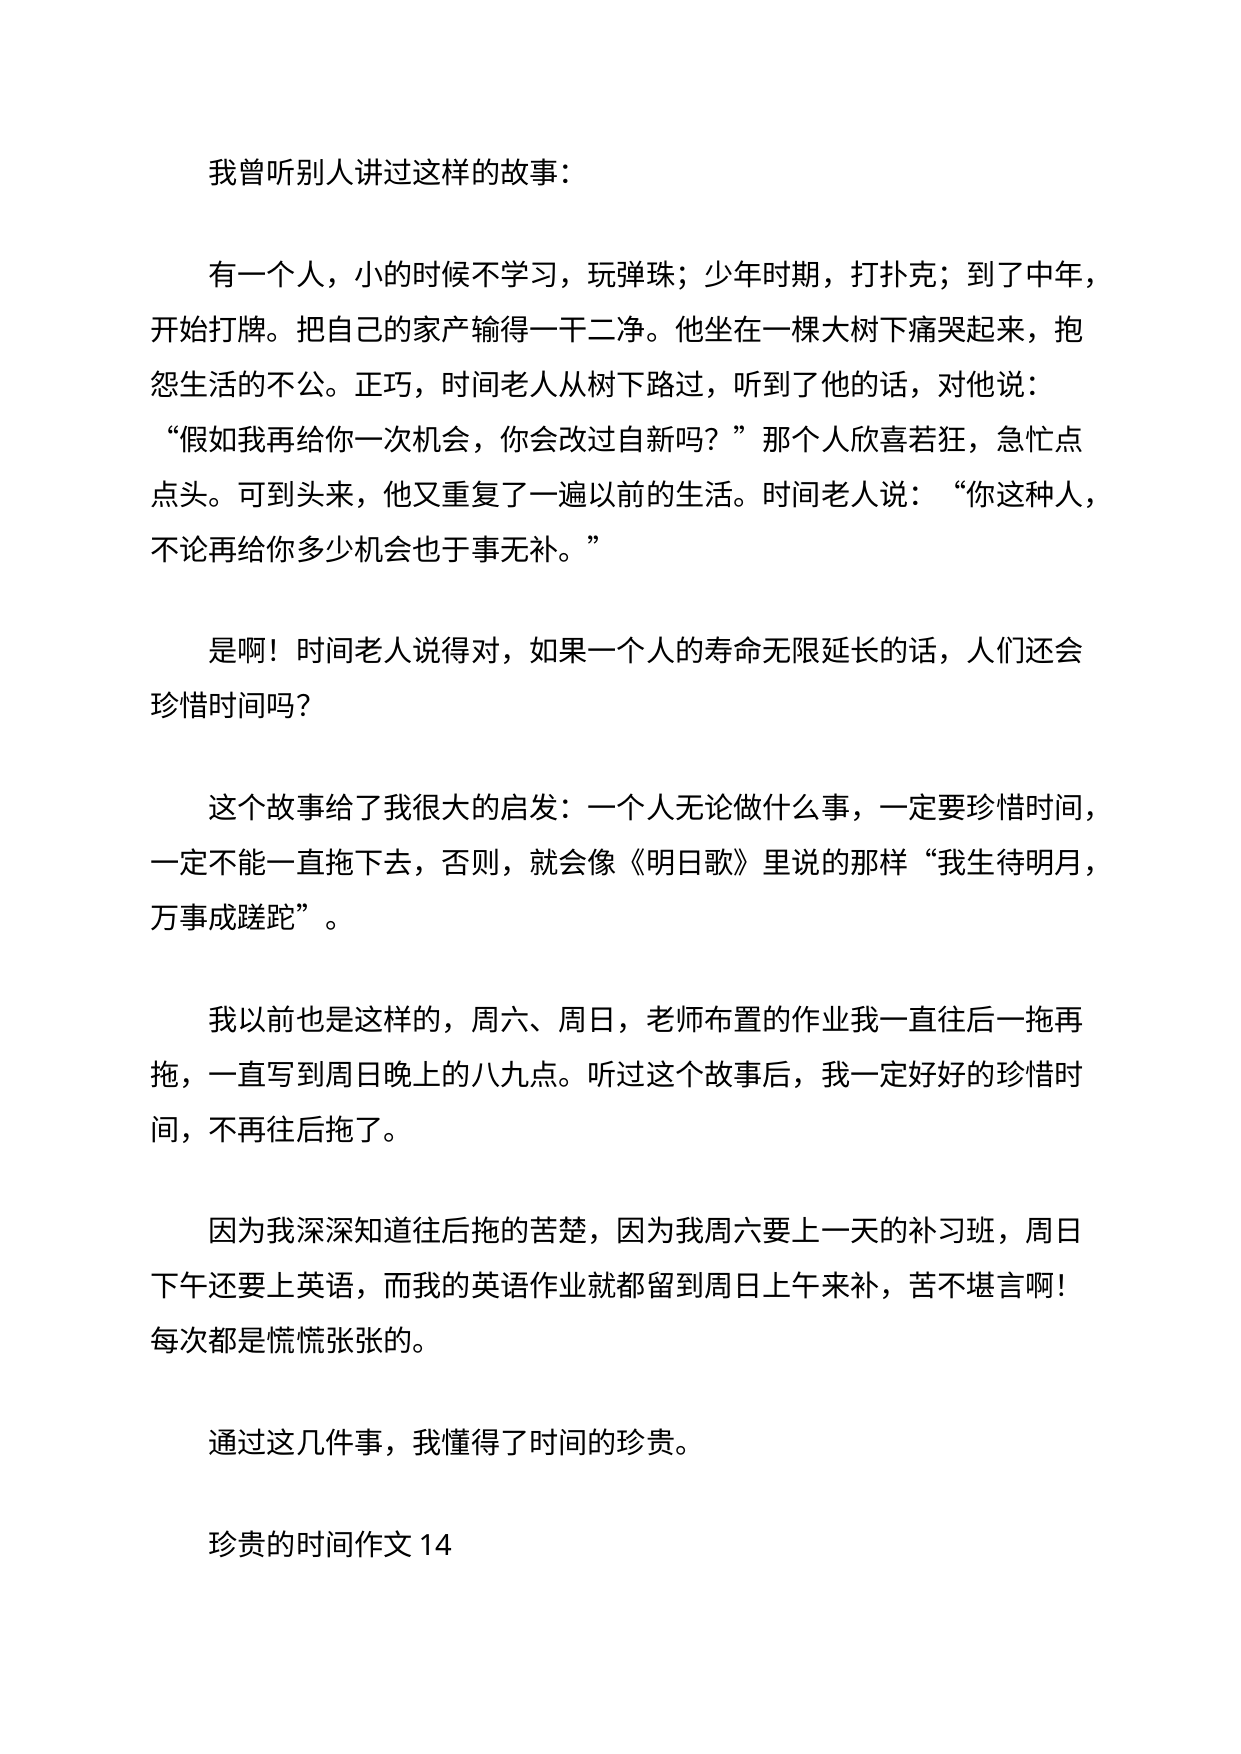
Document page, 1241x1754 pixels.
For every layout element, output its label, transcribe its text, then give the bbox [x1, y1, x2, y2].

text 这个故事给了我很大的启发：一个人无论做什么事，一定要珍惜时间，一定不能一直拖下去，否则，就会像《明日歌》里说的那样“我生待明月，万事成蹉跎”。 [150, 785, 1090, 937]
text 有一个人，小的时候不学习，玩弹珠；少年时期，打扑克；到了中年，开始打牌。把自己的家产输得一干二净。他坐在一棵大树下痛哭起来，抱怨生活的不公。正巧，时间老人从树下路过，听到了他的话，对他说：“假如我再给你一次机会，你会改过自新吗？”那个人欣喜若狂，急忙点点头。可到头来，他又重复了一遍以前的生活。时间老人说：“你这种人，不论再给你多少机会也于事无补。” [150, 252, 1090, 568]
text 我以前也是这样的，周六、周日，老师布置的作业我一直往后一拖再拖，一直写到周日晚上的八九点。听过这个故事后，我一定好好的珍惜时间，不再往后拖了。 [150, 996, 1090, 1148]
text 是啊！时间老人说得对，如果一个人的寿命无限延长的话，人们还会珍惜时间吗？ [150, 628, 1090, 725]
text 因为我深深知道往后拖的苦楚，因为我周六要上一天的补习班，周日下午还要上英语，而我的英语作业就都留到周日上午来补，苦不堪言啊！每次都是慌慌张张的。 [150, 1208, 1090, 1360]
text 通过这几件事，我懂得了时间的珍贵。 [150, 1419, 1090, 1462]
text 我曾听别人讲过这样的故事： [150, 150, 1090, 192]
text 珍贵的时间作文14 [150, 1521, 1090, 1563]
